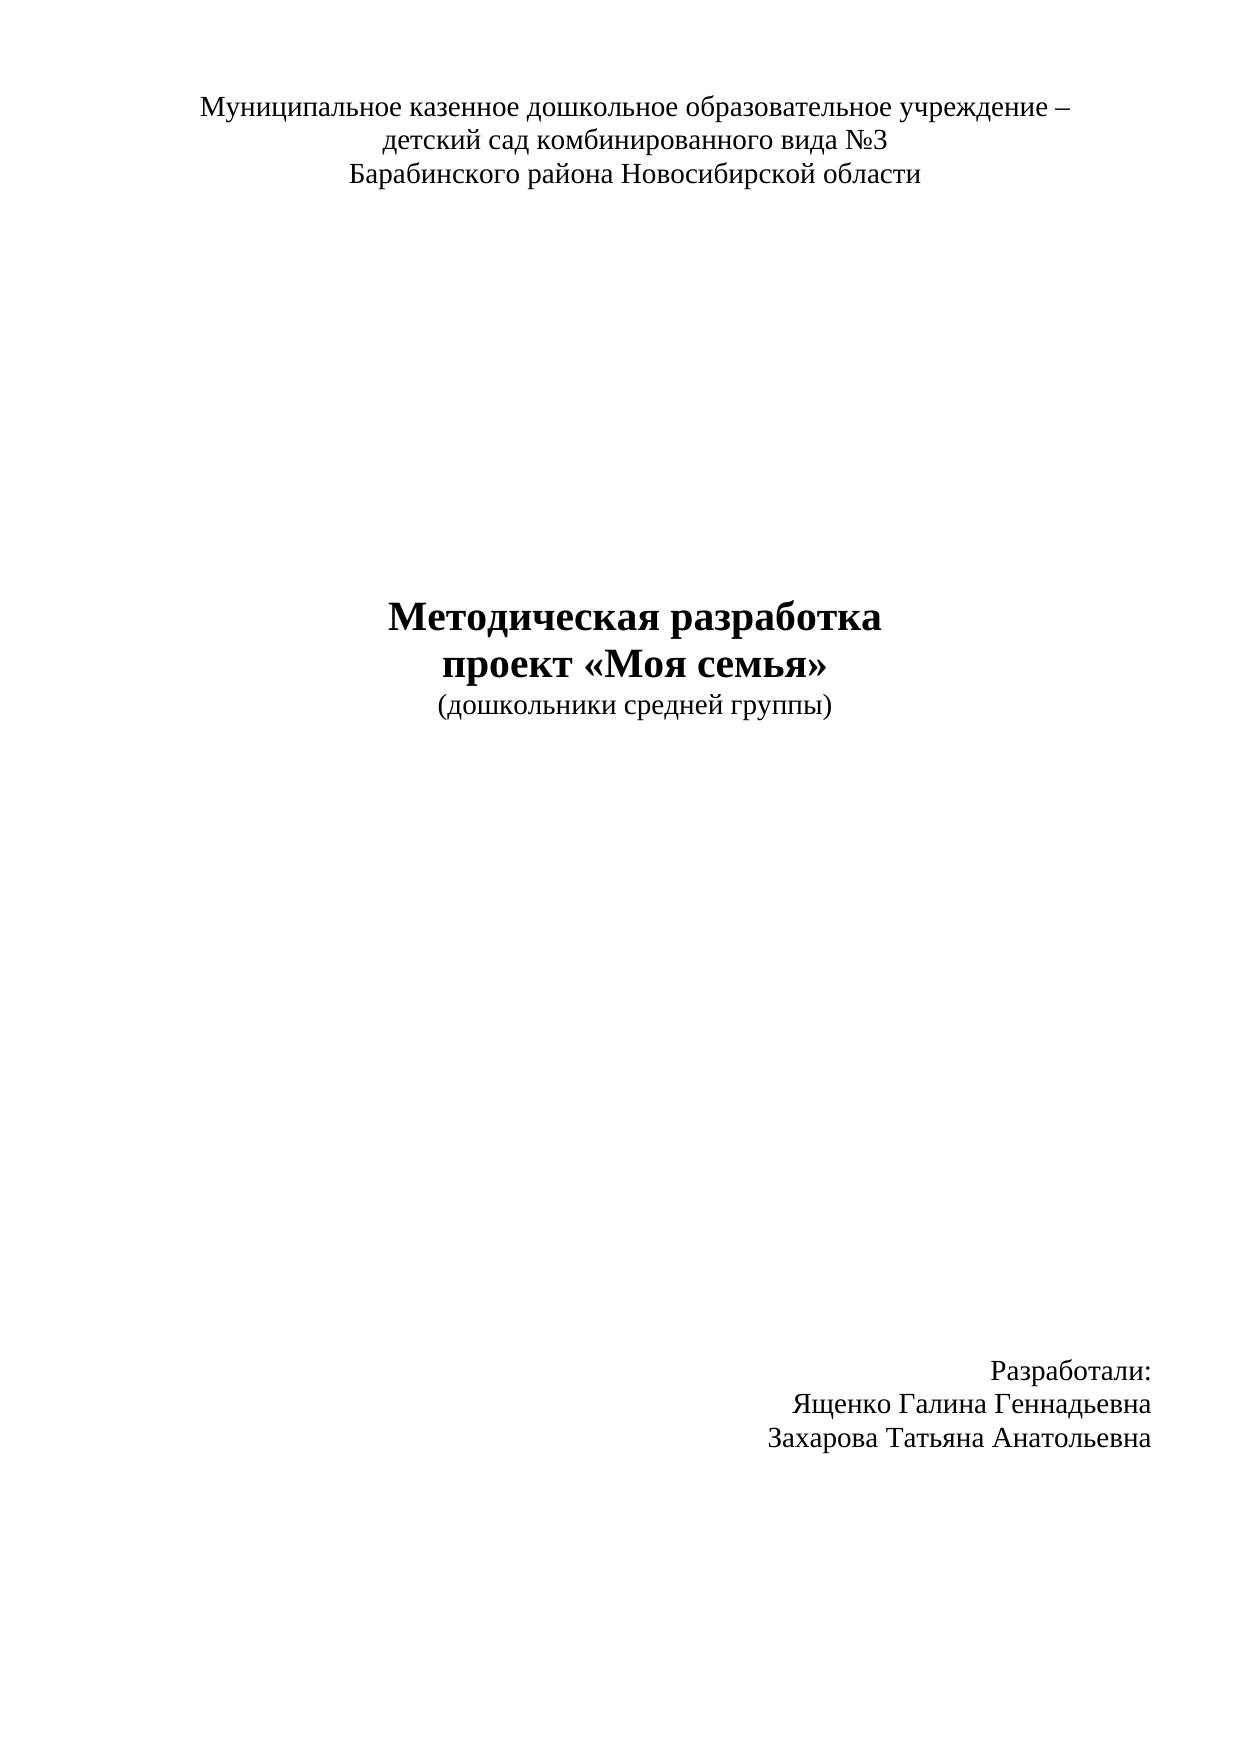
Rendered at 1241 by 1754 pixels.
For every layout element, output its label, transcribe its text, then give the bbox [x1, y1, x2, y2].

text Ященко Галина Геннадьевна [118, 1386, 1152, 1420]
text Муниципальное казенное дошкольное образовательное учреждение – [118, 89, 1152, 122]
text проект «Моя семья» [118, 639, 1152, 687]
text (дошкольники средней группы) [118, 687, 1152, 720]
text Барабинского района Новосибирской области [118, 156, 1152, 189]
text Разработали: [118, 1353, 1152, 1386]
text Методическая разработка [118, 591, 1152, 639]
text детский сад комбинированного вида №3 [118, 122, 1152, 156]
text Захарова Татьяна Анатольевна [118, 1420, 1152, 1453]
